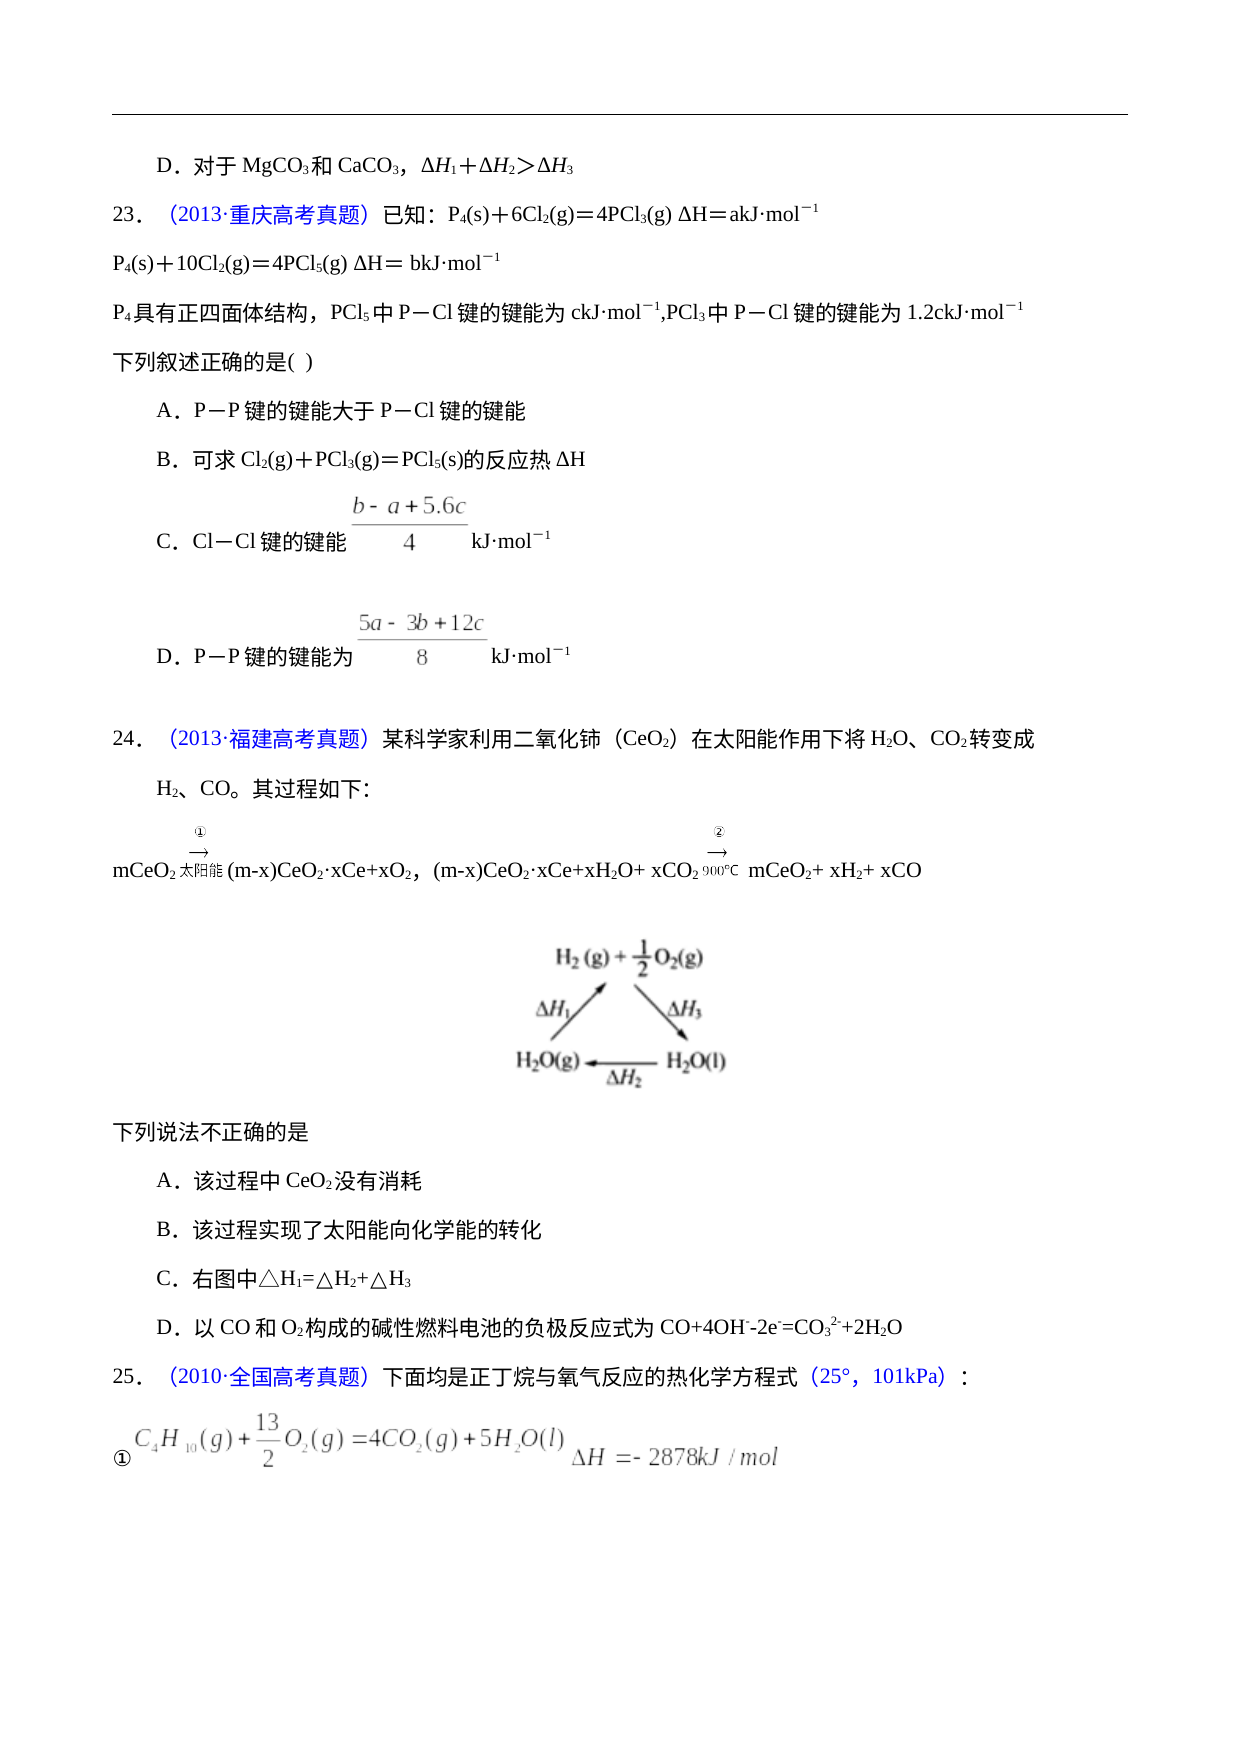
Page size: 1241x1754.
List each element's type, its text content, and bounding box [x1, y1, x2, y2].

text C．右图中△H1=△H2+△H3 [156, 1261, 1128, 1294]
text A．P－P键的键能大于P－Cl键的键能 [156, 393, 1128, 426]
text 24．（2013·福建高考真题）某科学家利用二氧化铈（CeO2）在太阳能作用下将H2O、CO2转变成H2、CO。其过程如下： [112, 721, 1128, 804]
picture [499, 935, 742, 1093]
text 下列说法不正确的是 [112, 1114, 1128, 1147]
text D．P－P键的键能为kJ·mol－1 [156, 606, 1128, 706]
text B．该过程实现了太阳能向化学能的转化 [156, 1212, 1128, 1245]
text 下列叙述正确的是( ) [112, 344, 1128, 377]
text B．可求Cl2(g)＋PCl3(g)＝PCl5(s)的反应热ΔH [156, 442, 1128, 475]
text C．Cl－Cl键的键能kJ·mol－1 [156, 491, 1128, 590]
text P4具有正四面体结构，PCl5中P－Cl键的键能为ckJ·mol－1,PCl3中P－Cl键的键能为1.2ckJ·mol－1 [112, 295, 1128, 328]
text D．对于MgCO3和CaCO3，ΔH1＋ΔH2＞ΔH3 [156, 148, 1128, 181]
text 23．（2013·重庆高考真题）已知：P4(s)＋6Cl2(g)＝4PCl3(g) ΔH＝akJ·mol－1 [112, 197, 1128, 230]
text 25．（2010·全国高考真题）下面均是正丁烷与氧气反应的热化学方程式（25°，101kPa）： [112, 1359, 1128, 1392]
text P4(s)＋10Cl2(g)＝4PCl5(g) ΔH＝ bkJ·mol－1 [112, 246, 1128, 279]
text D．以CO和O2构成的碱性燃料电池的负极反应式为CO+4OH--2e-=CO32-+2H2O [156, 1310, 1128, 1343]
text mCeO2(m-x)CeO2·xCe+xO2，(m-x)CeO2·xCe+xH2O+ xCO2 mCeO2+ xH2+ xCO [112, 820, 1128, 919]
text ① [112, 1408, 1128, 1507]
text A．该过程中CeO2没有消耗 [156, 1163, 1128, 1196]
